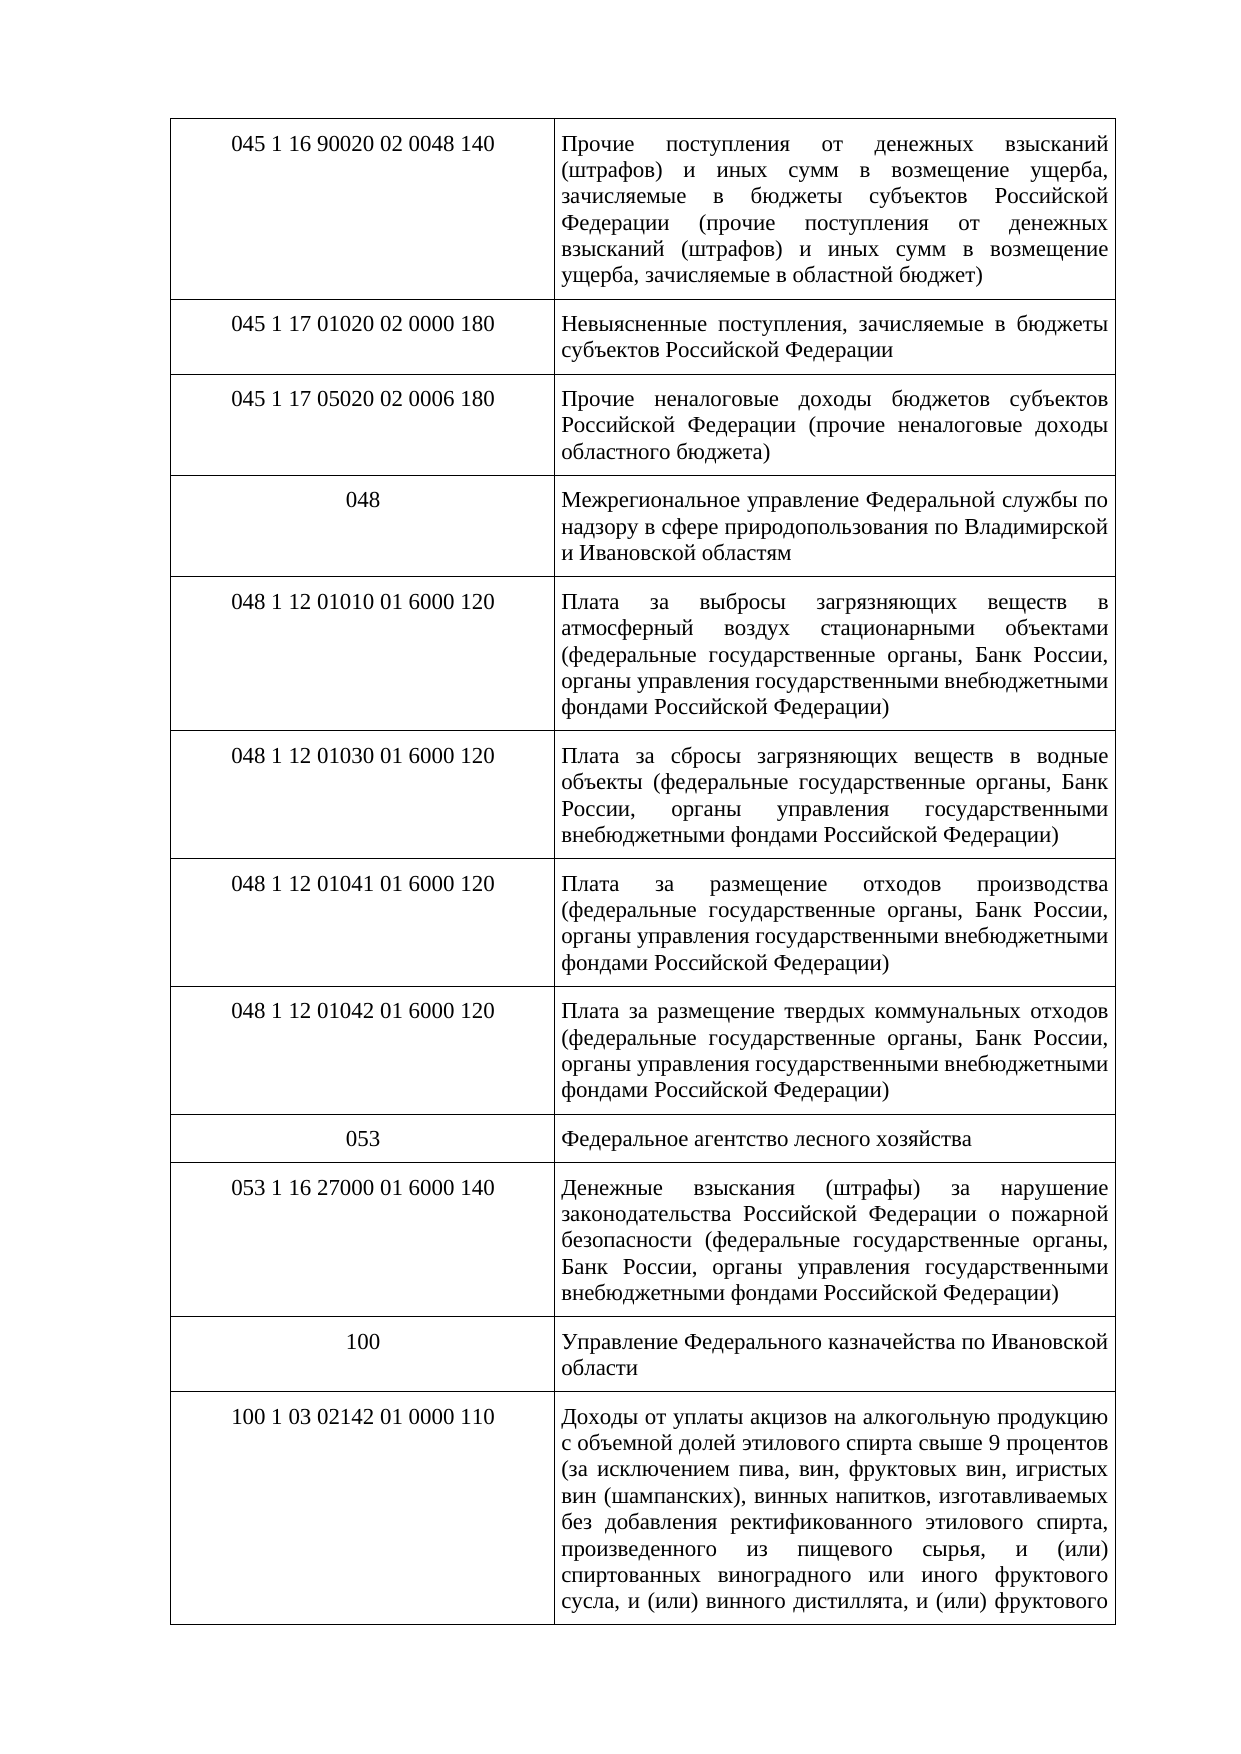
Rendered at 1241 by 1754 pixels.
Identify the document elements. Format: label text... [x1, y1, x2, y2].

table_cell Денежные взыскания (штрафы) за нарушение законодательства Российской Федерации о пожарной безопасности (федеральные государственные органы, Банк России, органы управления государственными внебюджетными фондами Российской Федерации) [555, 1163, 1115, 1316]
table_cell 048 [171, 476, 554, 576]
table_cell 045 1 16 90020 02 0048 140 [171, 119, 554, 298]
table_cell 045 1 17 05020 02 0006 180 [171, 375, 554, 475]
table_cell Плата за размещение отходов производства (федеральные государственные органы, Банк России, органы управления государственными внебюджетными фондами Российской Федерации) [555, 859, 1115, 986]
table_cell 045 1 17 01020 02 0000 180 [171, 300, 554, 373]
table_cell Межрегиональное управление Федеральной службы по надзору в сфере природопользования по Владимирской и Ивановской областям [555, 476, 1115, 576]
table_cell Управление Федерального казначейства по Ивановской области [555, 1317, 1115, 1391]
table_cell 048 1 12 01042 01 6000 120 [171, 987, 554, 1113]
table_cell Прочие неналоговые доходы бюджетов субъектов Российской Федерации (прочие неналоговые доходы областного бюджета) [555, 375, 1115, 475]
table_cell 100 [171, 1317, 554, 1391]
table_cell 053 1 16 27000 01 6000 140 [171, 1163, 554, 1316]
table_cell Федеральное агентство лесного хозяйства [555, 1115, 1115, 1162]
table_cell Плата за выбросы загрязняющих веществ в атмосферный воздух стационарными объектами (федеральные государственные органы, Банк России, органы управления государственными внебюджетными фондами Российской Федерации) [555, 577, 1115, 730]
table_cell 048 1 12 01010 01 6000 120 [171, 577, 554, 730]
table_cell 048 1 12 01041 01 6000 120 [171, 859, 554, 986]
table_cell 053 [171, 1115, 554, 1162]
table_cell 048 1 12 01030 01 6000 120 [171, 731, 554, 858]
table_cell Плата за размещение твердых коммунальных отходов (федеральные государственные органы, Банк России, органы управления государственными внебюджетными фондами Российской Федерации) [555, 987, 1115, 1113]
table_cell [171, 1392, 554, 1624]
table_cell Плата за сбросы загрязняющих веществ в водные объекты (федеральные государственные органы, Банк России, органы управления государственными внебюджетными фондами Российской Федерации) [555, 731, 1115, 858]
table_cell Невыясненные поступления, зачисляемые в бюджеты субъектов Российской Федерации [555, 300, 1115, 373]
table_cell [555, 1392, 1115, 1624]
